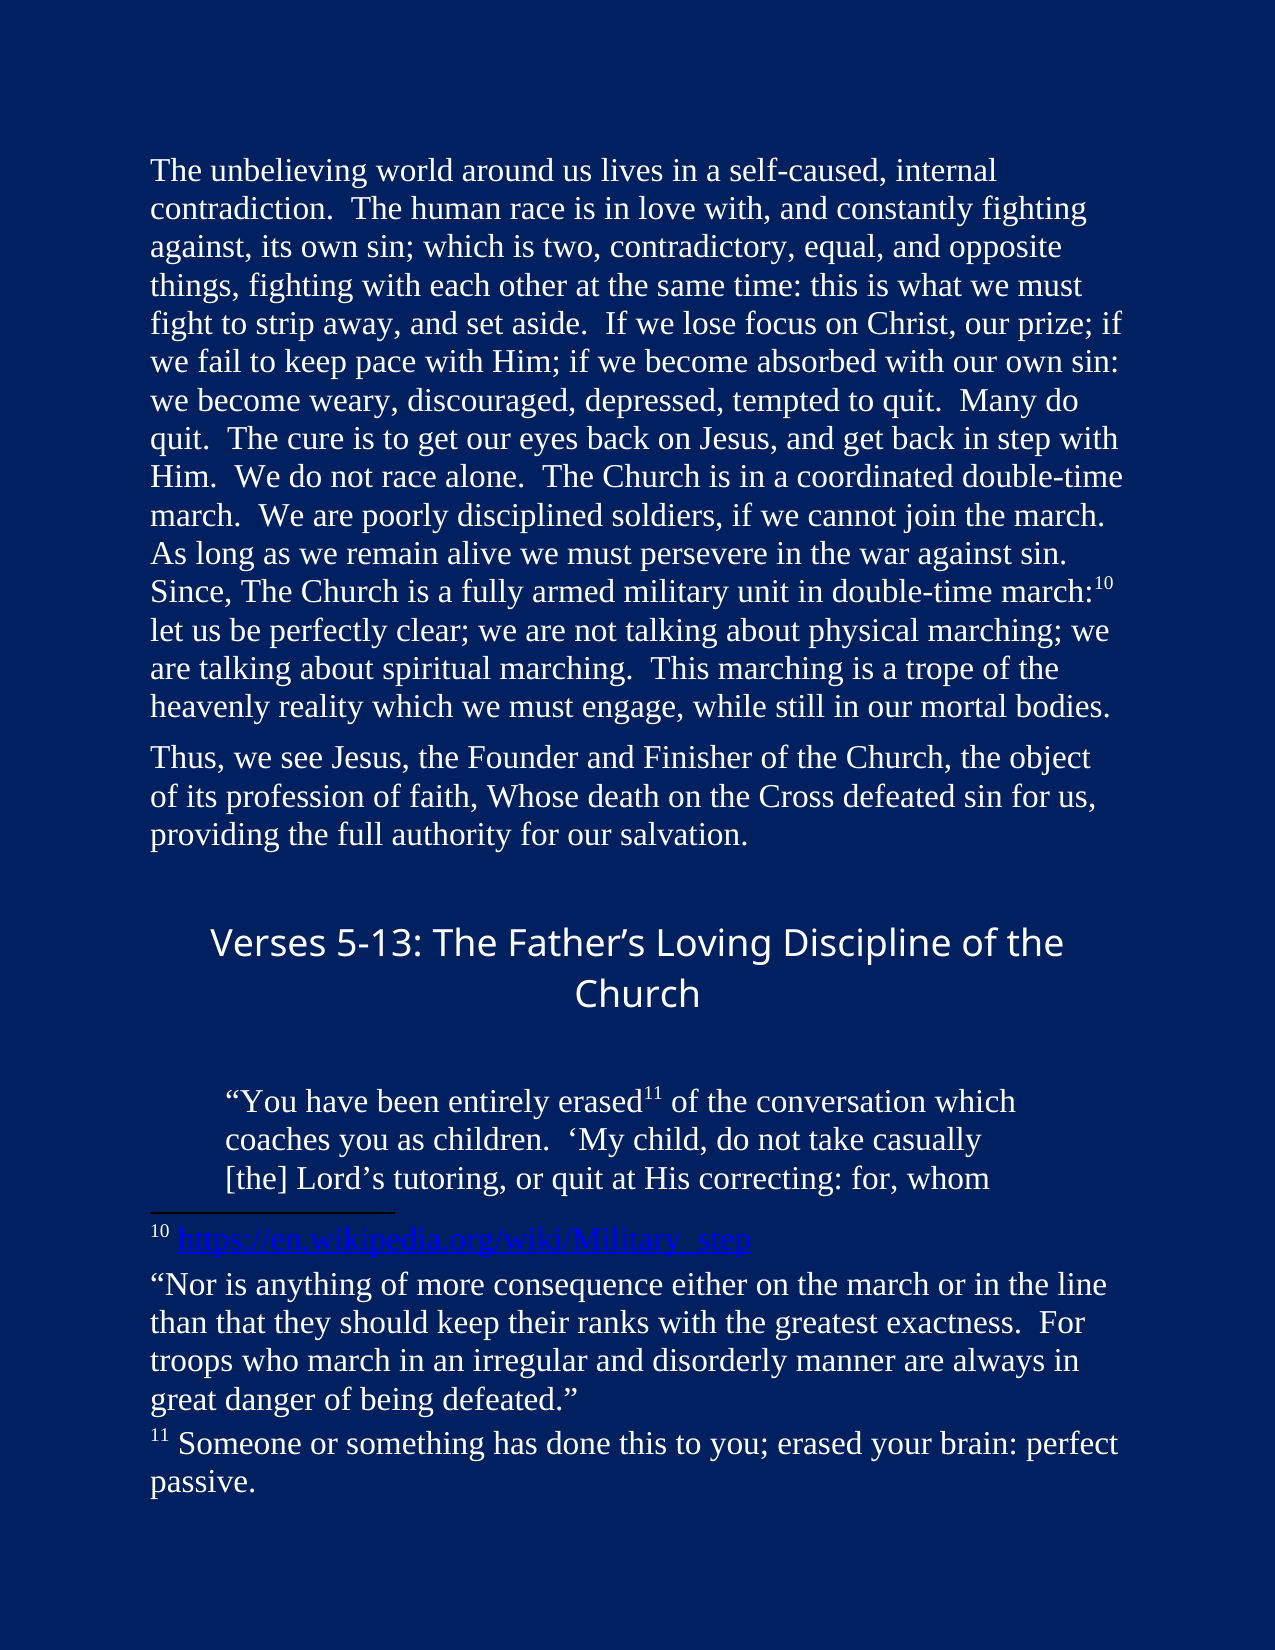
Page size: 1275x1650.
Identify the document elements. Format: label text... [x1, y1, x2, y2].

text The unbelieving world around us lives in a self-caused, internal contradiction. The human race is in love with, and constantly fighting against, its own sin; which is two, contradictory, equal, and opposite things, fighting with each other at the same time: this is what we must fight to strip away, and set aside. If we lose focus on Christ, our prize; if we fail to keep pace with Him; if we become absorbed with our own sin: we become weary, discouraged, depressed, tempted to quit. Many do quit. The cure is to get our eyes back on Jesus, and get back in step with Him. We do not race alone. The Church is in a coordinated double-time march. We are poorly disciplined soldiers, if we cannot join the march. As long as we remain alive we must persevere in the war against sin. Since, The Church is a fully armed military unit in double-time march: let us be perfectly clear; we are not talking about physical marching; we are talking about spiritual marching. This marching is a trope of the heavenly reality which we must engage, while still in our mortal bodies. [150, 150, 1125, 725]
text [225, 1081, 1050, 1196]
text Thus, we see Jesus, the Founder and Finisher of the Church, the object of its profession of faith, Whose death on the Cross defeated sin for us, providing the full authority for our salvation. [150, 737, 1125, 852]
text Verses 5-13: The Father’s Loving Discipline of the Church [150, 916, 1125, 1018]
